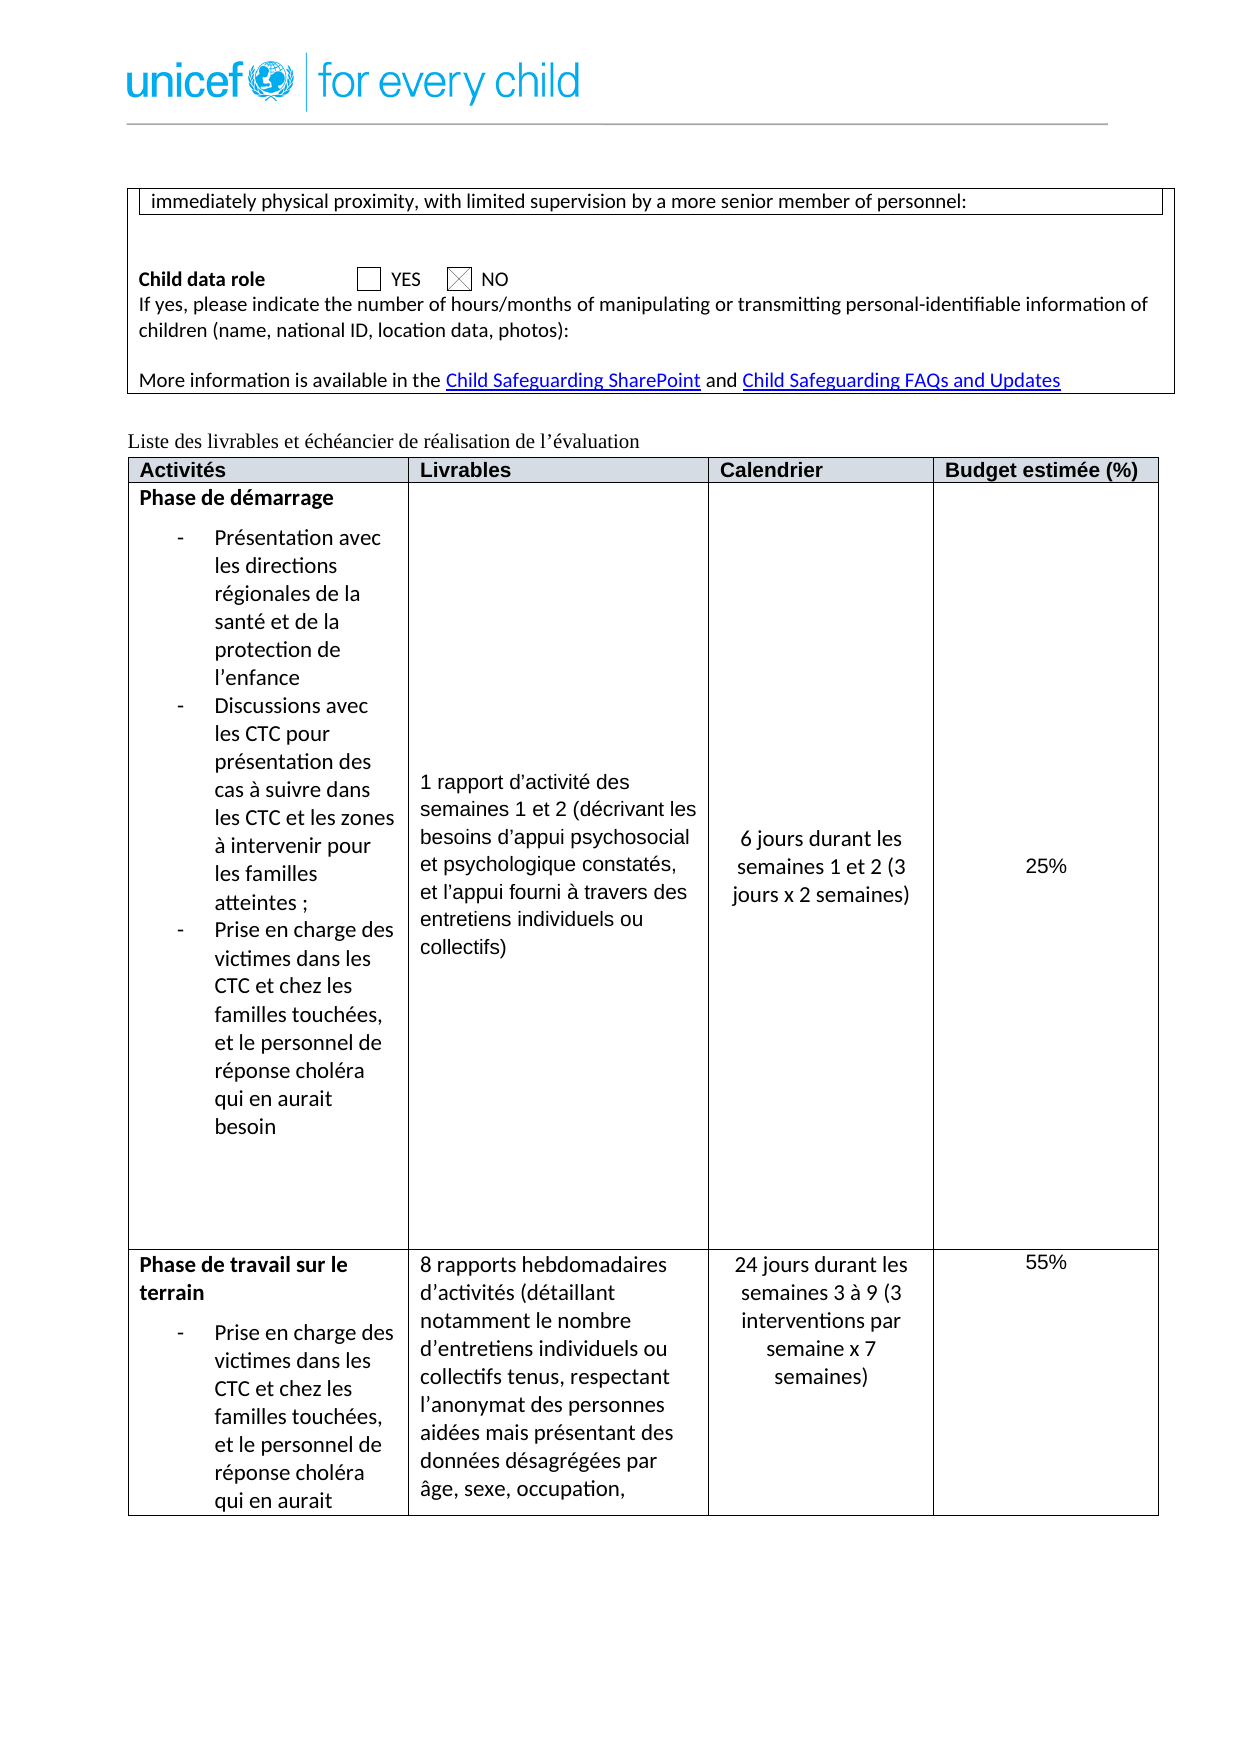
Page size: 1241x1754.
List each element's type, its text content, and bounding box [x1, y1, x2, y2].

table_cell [128, 189, 1174, 393]
text Liste des livrables et échéancier de réalisation de l’évaluation [127, 429, 1113, 453]
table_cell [409, 1250, 708, 1514]
table_header Calendrier [709, 458, 933, 482]
table_cell 25% [934, 483, 1158, 1249]
table_cell 6 jours durant les semaines 1 et 2 (3 jours x 2 semaines) [709, 483, 933, 1249]
table_cell 1 rapport d’activité des semaines 1 et 2 (décrivant les besoins d’appui psychosocial et psychologique constatés, et l’appui fourni à travers des entretiens individuels ou collectifs) [409, 483, 708, 1249]
table_header Activités [129, 458, 408, 482]
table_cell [709, 1250, 933, 1514]
table_cell 55% [934, 1250, 1158, 1514]
table_header Budget estimée (%) [934, 458, 1158, 482]
table_header Livrables [409, 458, 708, 482]
picture [111, 42, 588, 118]
table_cell Phase de démarrage Présentation avec les directions régionales de la santé et de la protection de l’enfance Discussions avec les CTC pour présentation des cas à suivre dans les CTC et les zones à intervenir pour les familles atteintes ; Prise en charge des victimes dans les CTC et chez les familles touchées, et le personnel de réponse choléra qui en aurait besoin [129, 483, 408, 1249]
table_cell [129, 1250, 408, 1514]
